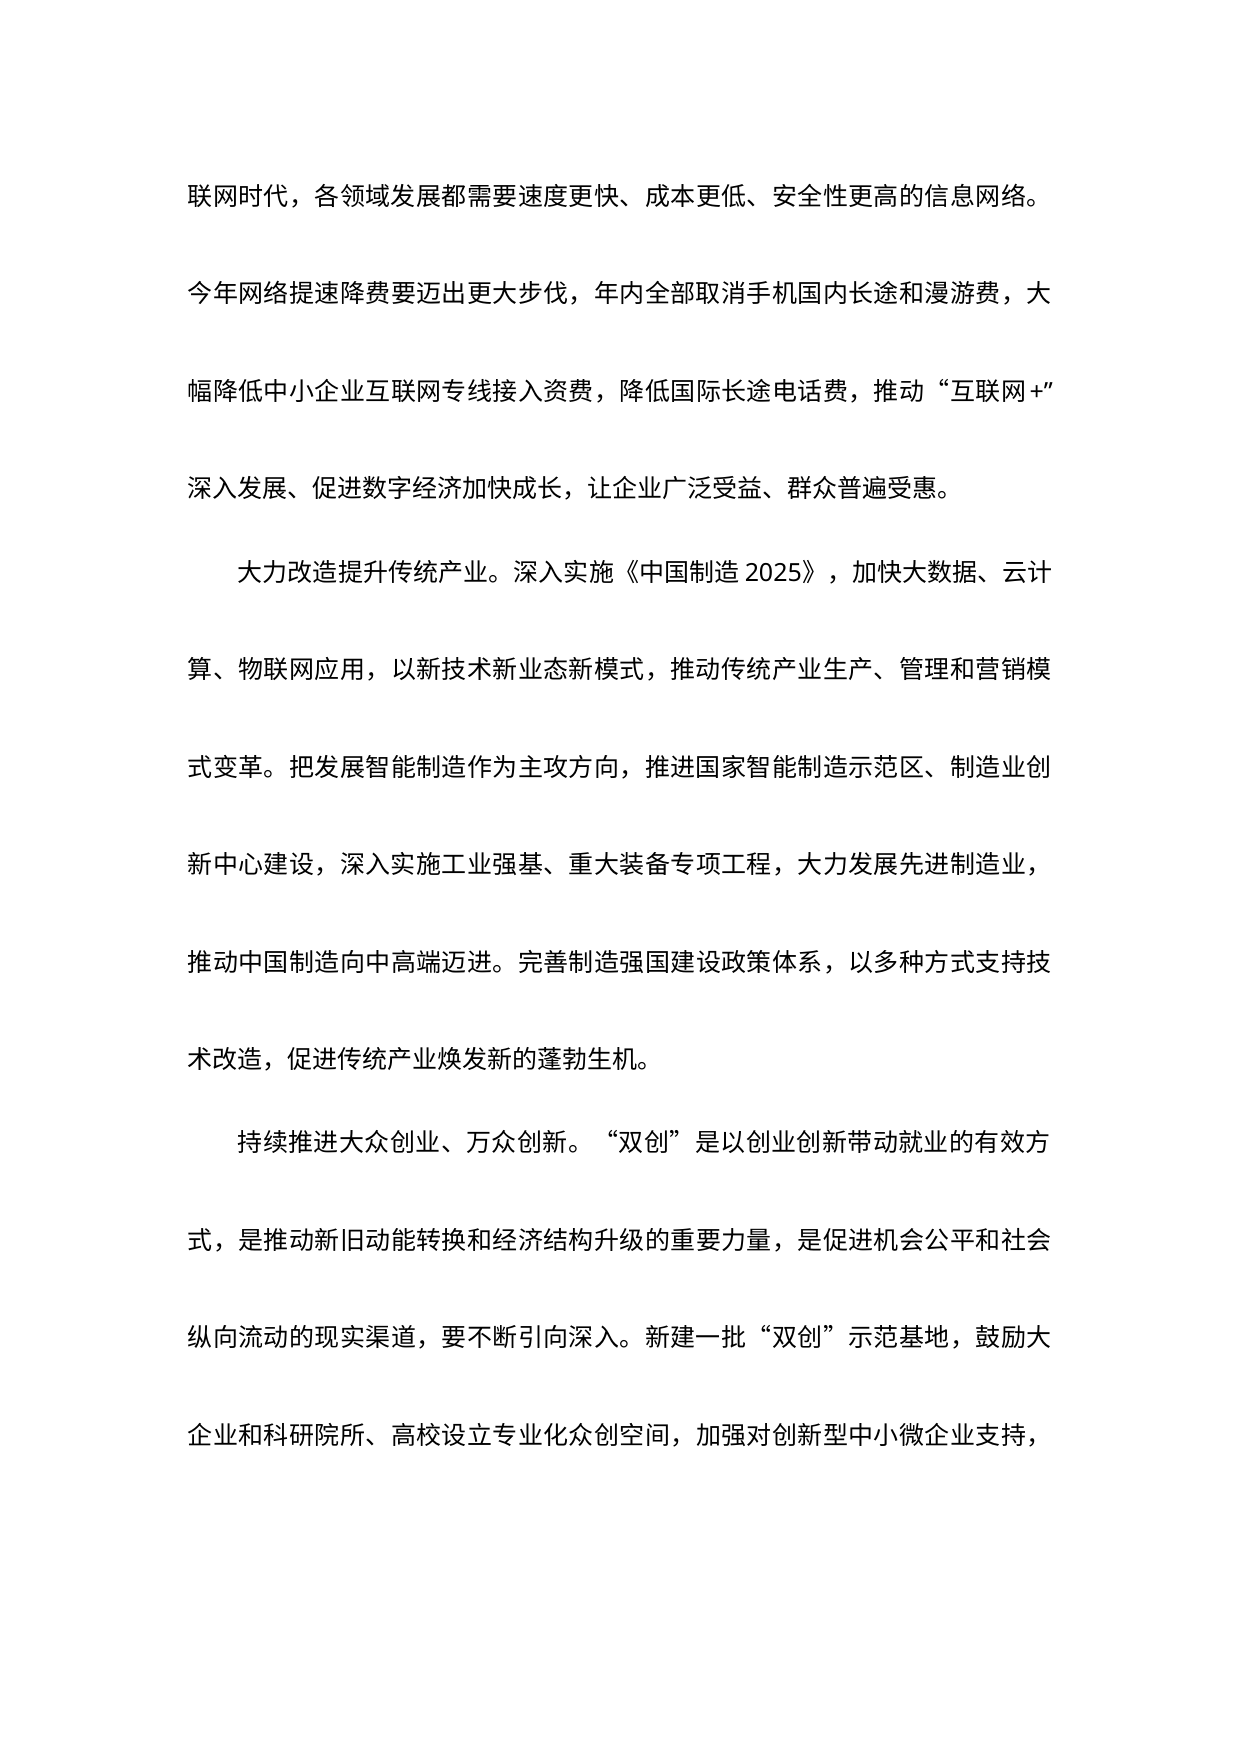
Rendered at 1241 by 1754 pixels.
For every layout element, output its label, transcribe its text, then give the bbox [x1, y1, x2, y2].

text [187, 162, 1053, 519]
text 大力改造提升传统产业。深入实施《中国制造2025》，加快大数据、云计算、物联网应用，以新技术新业态新模式，推动传统产业生产、管理和营销模式变革。把发展智能制造作为主攻方向，推进国家智能制造示范区、制造业创新中心建设，深入实施工业强基、重大装备专项工程，大力发展先进制造业，推动中国制造向中高端迈进。完善制造强国建设政策体系，以多种方式支持技术改造，促进传统产业焕发新的蓬勃生机。 [187, 538, 1053, 1090]
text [187, 1108, 1053, 1466]
